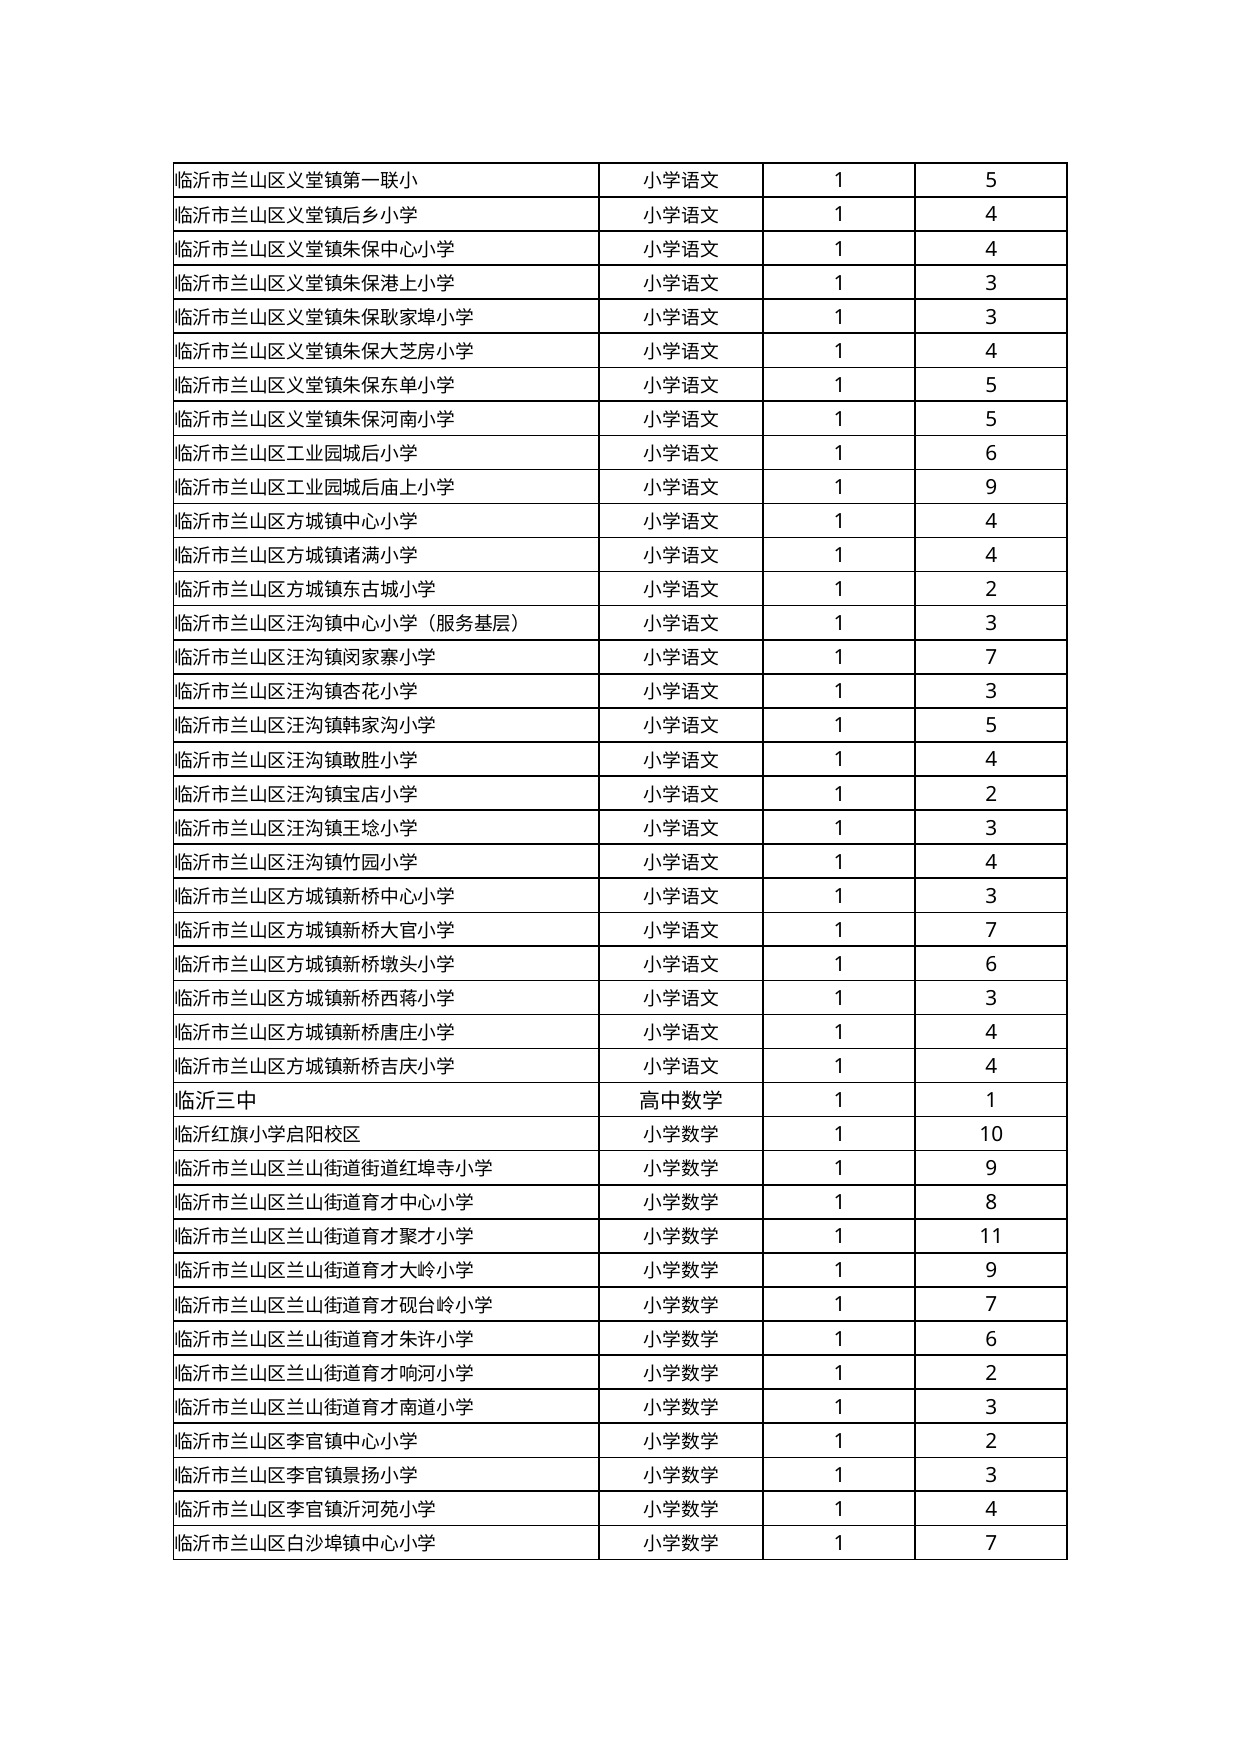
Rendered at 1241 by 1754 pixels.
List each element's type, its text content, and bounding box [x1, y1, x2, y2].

table_cell 临沂市兰山区方城镇中心小学 [174, 504, 598, 537]
table_cell 小学语文 [600, 981, 762, 1013]
table_cell 9 [916, 1151, 1066, 1184]
table_cell 小学语文 [600, 470, 762, 503]
table_cell 4 [916, 232, 1066, 264]
table_cell 1 [764, 368, 914, 400]
table_cell 临沂市兰山区方城镇新桥西蒋小学 [174, 981, 598, 1013]
table_cell 临沂市兰山区汪沟镇王埝小学 [174, 811, 598, 843]
table_cell 临沂市兰山区汪沟镇宝店小学 [174, 777, 598, 809]
table_cell 临沂市兰山区工业园城后小学 [174, 436, 598, 468]
table_cell 4 [916, 1492, 1066, 1524]
table_cell 临沂市兰山区李官镇沂河苑小学 [174, 1492, 598, 1524]
table_cell 临沂市兰山区汪沟镇杏花小学 [174, 675, 598, 707]
table_cell 临沂市兰山区义堂镇朱保大芝房小学 [174, 334, 598, 366]
table_cell 1 [764, 913, 914, 945]
table_cell 小学数学 [600, 1526, 762, 1558]
table_cell 小学语文 [600, 572, 762, 605]
table_cell 临沂市兰山区方城镇诸满小学 [174, 538, 598, 571]
table_cell 7 [916, 641, 1066, 673]
table_cell 6 [916, 436, 1066, 468]
table_cell 小学语文 [600, 777, 762, 809]
table_cell 小学语文 [600, 641, 762, 673]
table_cell 小学语文 [600, 913, 762, 945]
table_cell 1 [764, 572, 914, 605]
table_cell 临沂市兰山区兰山街道育才朱许小学 [174, 1322, 598, 1354]
table_cell 2 [916, 777, 1066, 809]
table_cell 小学数学 [600, 1424, 762, 1456]
table_cell 1 [764, 1117, 914, 1150]
table_cell 1 [764, 1254, 914, 1286]
table_cell 小学数学 [600, 1492, 762, 1524]
table_cell 临沂市兰山区义堂镇第一联小 [174, 164, 598, 196]
table_cell 1 [764, 1322, 914, 1354]
table_cell 小学语文 [600, 845, 762, 877]
table_cell 临沂市兰山区义堂镇朱保东单小学 [174, 368, 598, 400]
table_cell 小学数学 [600, 1117, 762, 1150]
table_cell 临沂市兰山区方城镇东古城小学 [174, 572, 598, 605]
table_cell 1 [764, 947, 914, 979]
table_cell 4 [916, 1015, 1066, 1048]
table_cell 1 [764, 1492, 914, 1524]
table_cell 临沂市兰山区方城镇新桥大官小学 [174, 913, 598, 945]
table_cell 临沂市兰山区汪沟镇韩家沟小学 [174, 709, 598, 741]
table_cell 10 [916, 1117, 1066, 1150]
table_cell 小学语文 [600, 232, 762, 264]
table_cell 小学数学 [600, 1356, 762, 1388]
table_cell 1 [764, 709, 914, 741]
table_cell 1 [764, 981, 914, 1013]
table_cell 小学数学 [600, 1151, 762, 1184]
table_cell 小学数学 [600, 1220, 762, 1252]
table_cell 1 [764, 1458, 914, 1490]
table_cell 临沂市兰山区兰山街道育才南道小学 [174, 1390, 598, 1422]
table_cell 1 [764, 641, 914, 673]
table_cell 小学数学 [600, 1254, 762, 1286]
table_cell 小学数学 [600, 1458, 762, 1490]
table_cell 小学数学 [600, 1288, 762, 1320]
table_cell 1 [764, 402, 914, 434]
table_cell 小学语文 [600, 368, 762, 400]
table_cell 1 [764, 777, 914, 809]
table_cell 6 [916, 947, 1066, 979]
table_cell 临沂市兰山区李官镇景扬小学 [174, 1458, 598, 1490]
table_cell 小学数学 [600, 1186, 762, 1218]
table_cell 临沂市兰山区兰山街道育才砚台岭小学 [174, 1288, 598, 1320]
table_cell 4 [916, 743, 1066, 775]
table_cell 小学语文 [600, 504, 762, 537]
table_cell 3 [916, 981, 1066, 1013]
table_cell 临沂市兰山区义堂镇朱保中心小学 [174, 232, 598, 264]
table_cell 小学语文 [600, 266, 762, 298]
table_cell 2 [916, 1424, 1066, 1456]
table_cell 1 [764, 1526, 914, 1558]
table_cell 小学数学 [600, 1390, 762, 1422]
table_cell 小学语文 [600, 436, 762, 468]
table_cell 7 [916, 913, 1066, 945]
table_cell 临沂市兰山区义堂镇朱保港上小学 [174, 266, 598, 298]
table_cell 临沂市兰山区方城镇新桥吉庆小学 [174, 1049, 598, 1082]
table_cell 1 [764, 811, 914, 843]
table_cell 11 [916, 1220, 1066, 1252]
table_cell 1 [764, 879, 914, 911]
table_cell 小学数学 [600, 1322, 762, 1354]
table_cell 5 [916, 709, 1066, 741]
table_cell 1 [764, 232, 914, 264]
table_cell 1 [764, 300, 914, 332]
table_cell 3 [916, 300, 1066, 332]
table_cell 9 [916, 470, 1066, 503]
table_cell 小学语文 [600, 947, 762, 979]
table_cell 小学语文 [600, 1015, 762, 1048]
table_cell 5 [916, 368, 1066, 400]
table_cell 1 [764, 1186, 914, 1218]
table_cell 临沂市兰山区兰山街道育才聚才小学 [174, 1220, 598, 1252]
table_cell 小学语文 [600, 538, 762, 571]
table_cell 4 [916, 334, 1066, 366]
table_cell 小学语文 [600, 198, 762, 230]
table_cell 临沂市兰山区工业园城后庙上小学 [174, 470, 598, 503]
table_cell 3 [916, 879, 1066, 911]
table_cell 5 [916, 164, 1066, 196]
table_cell 临沂市兰山区方城镇新桥墩头小学 [174, 947, 598, 979]
table_cell 7 [916, 1526, 1066, 1558]
table_cell 1 [764, 164, 914, 196]
table_cell 临沂市兰山区方城镇新桥唐庄小学 [174, 1015, 598, 1048]
table_cell 临沂市兰山区义堂镇后乡小学 [174, 198, 598, 230]
table_cell 1 [764, 845, 914, 877]
table_cell 临沂市兰山区兰山街道育才中心小学 [174, 1186, 598, 1218]
table_cell 小学语文 [600, 164, 762, 196]
table_cell 1 [764, 1390, 914, 1422]
table_cell 1 [764, 1220, 914, 1252]
table_cell 临沂市兰山区兰山街道育才大岭小学 [174, 1254, 598, 1286]
table_cell 4 [916, 198, 1066, 230]
table_cell 1 [764, 436, 914, 468]
table_cell 1 [916, 1083, 1066, 1116]
table_cell 临沂市兰山区白沙埠镇中心小学 [174, 1526, 598, 1558]
table_cell 1 [764, 334, 914, 366]
table_cell 1 [764, 504, 914, 537]
table_cell 临沂市兰山区汪沟镇竹园小学 [174, 845, 598, 877]
table_cell 临沂红旗小学启阳校区 [174, 1117, 598, 1150]
table_cell 3 [916, 606, 1066, 639]
table_cell 5 [916, 402, 1066, 434]
table_cell 3 [916, 675, 1066, 707]
table_cell 高中数学 [600, 1083, 762, 1116]
table_cell 1 [764, 1151, 914, 1184]
table_cell 1 [764, 1288, 914, 1320]
table_cell 4 [916, 504, 1066, 537]
table_cell 临沂市兰山区汪沟镇敢胜小学 [174, 743, 598, 775]
table_cell 临沂市兰山区汪沟镇闵家寨小学 [174, 641, 598, 673]
table_cell 4 [916, 538, 1066, 571]
table_cell 1 [764, 266, 914, 298]
table_cell 临沂市兰山区汪沟镇中心小学（服务基层） [174, 606, 598, 639]
table_cell 1 [764, 1083, 914, 1116]
table_cell 2 [916, 572, 1066, 605]
table_cell 7 [916, 1288, 1066, 1320]
table_cell 小学语文 [600, 675, 762, 707]
table_cell 3 [916, 266, 1066, 298]
table_cell 1 [764, 743, 914, 775]
table_cell 2 [916, 1356, 1066, 1388]
table_cell 1 [764, 1015, 914, 1048]
table_cell 9 [916, 1254, 1066, 1286]
table_cell 1 [764, 1424, 914, 1456]
table_cell 1 [764, 1049, 914, 1082]
table_cell 临沂市兰山区李官镇中心小学 [174, 1424, 598, 1456]
table_cell 小学语文 [600, 709, 762, 741]
table_cell 小学语文 [600, 743, 762, 775]
table_cell 临沂市兰山区兰山街道育才响河小学 [174, 1356, 598, 1388]
table_cell 临沂市兰山区义堂镇朱保耿家埠小学 [174, 300, 598, 332]
table_cell 1 [764, 606, 914, 639]
table_cell 1 [764, 675, 914, 707]
table_cell 3 [916, 1390, 1066, 1422]
table_cell 小学语文 [600, 1049, 762, 1082]
table_cell 临沂市兰山区兰山街道街道红埠寺小学 [174, 1151, 598, 1184]
table_cell 临沂市兰山区方城镇新桥中心小学 [174, 879, 598, 911]
table_cell 1 [764, 198, 914, 230]
table_cell 6 [916, 1322, 1066, 1354]
table_cell 小学语文 [600, 879, 762, 911]
table_cell 临沂市兰山区义堂镇朱保河南小学 [174, 402, 598, 434]
table_cell 3 [916, 811, 1066, 843]
table_cell 1 [764, 1356, 914, 1388]
table_cell 小学语文 [600, 402, 762, 434]
table_cell 1 [764, 538, 914, 571]
table_cell 小学语文 [600, 606, 762, 639]
table_cell 小学语文 [600, 811, 762, 843]
table_cell 1 [764, 470, 914, 503]
table_cell 临沂三中 [174, 1083, 598, 1116]
table_cell 小学语文 [600, 300, 762, 332]
table_cell 3 [916, 1458, 1066, 1490]
table_cell 小学语文 [600, 334, 762, 366]
table_cell 4 [916, 845, 1066, 877]
table_cell 4 [916, 1049, 1066, 1082]
table_cell 8 [916, 1186, 1066, 1218]
